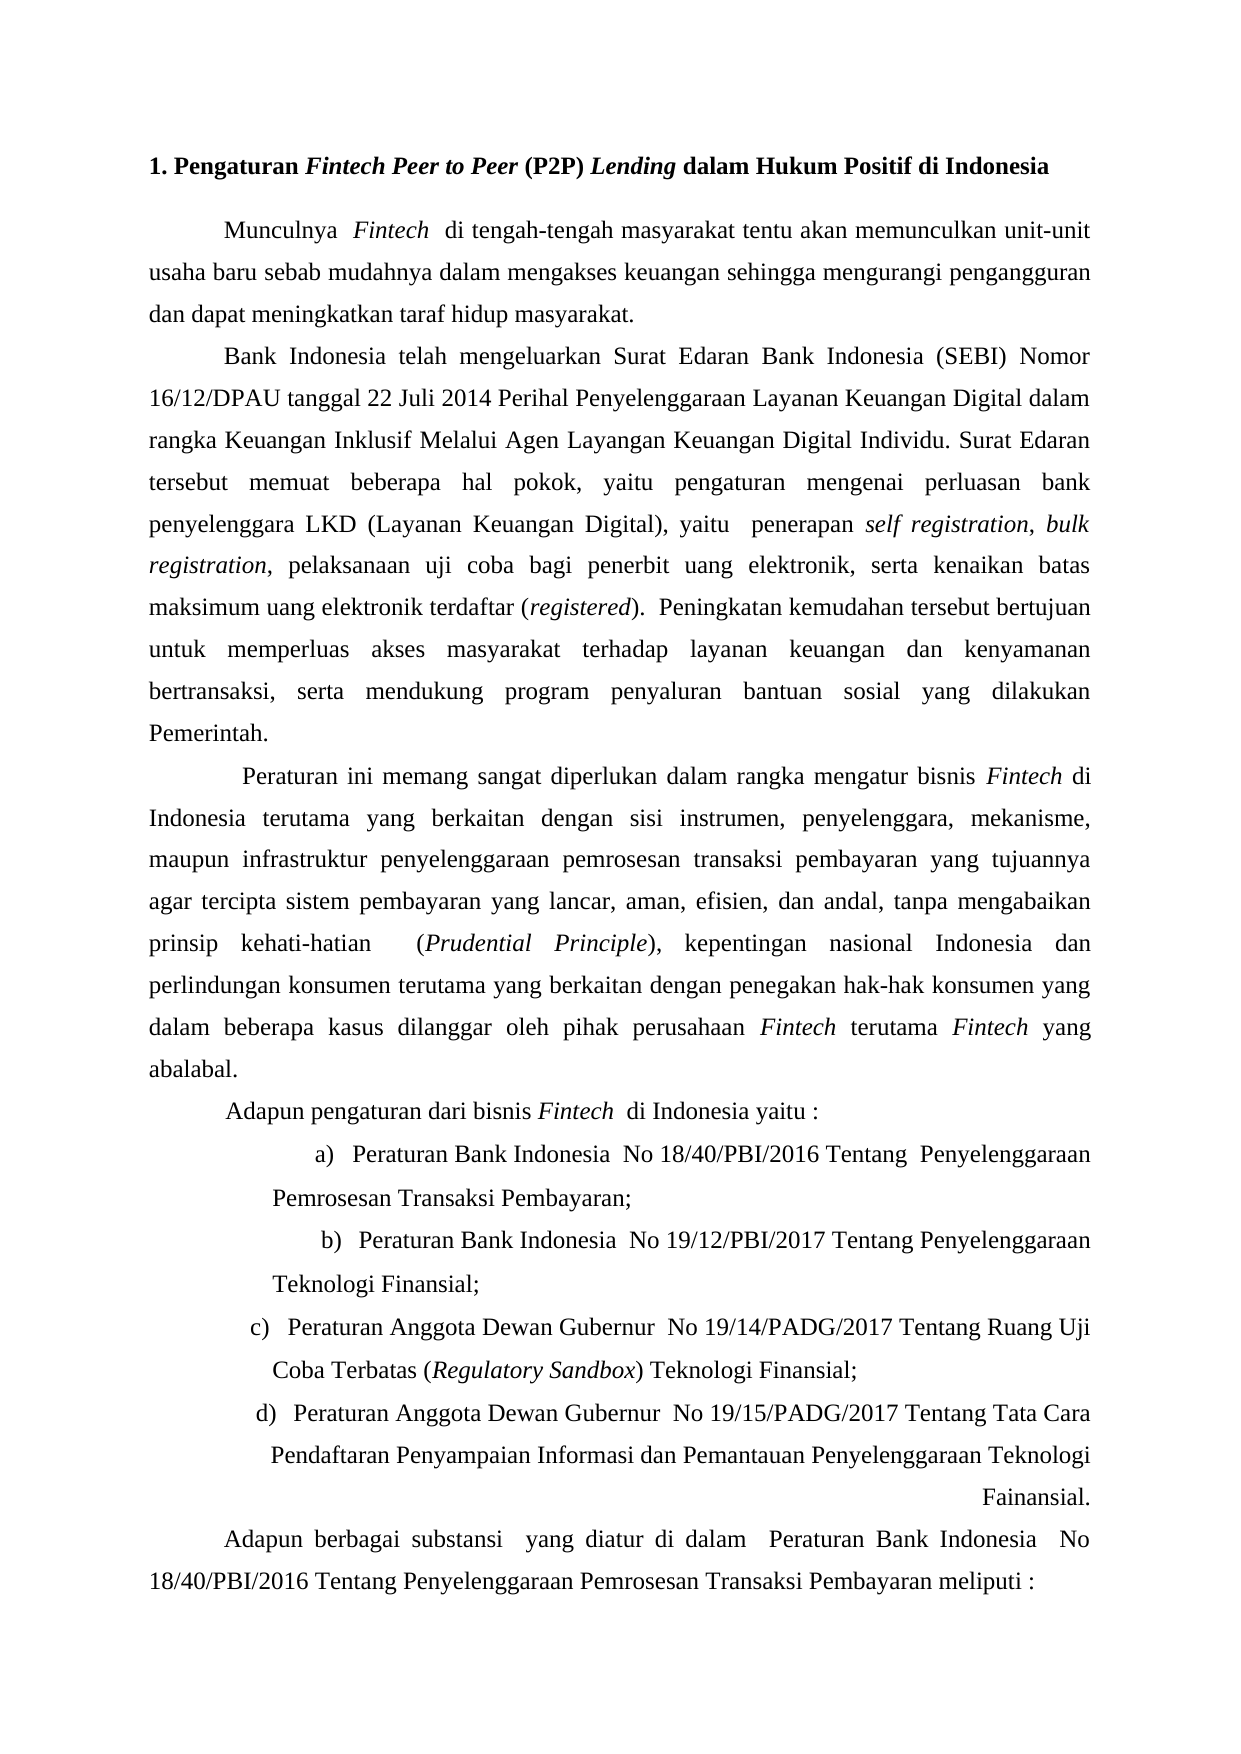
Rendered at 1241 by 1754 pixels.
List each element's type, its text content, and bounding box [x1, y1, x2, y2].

list Peraturan Anggota Dewan Gubernur No 19/14/PADG/2017 Tentang Ruang Uji [150, 1312, 1091, 1340]
list Peraturan Anggota Dewan Gubernur No 19/15/PADG/2017 Tentang Tata Cara Pendaftaran Penyampaian Informasi dan Pemantauan Penyelenggaraan Teknologi Fainansial. [150, 1398, 1091, 1510]
text Peraturan ini memang sangat diperlukan dalam rangka mengatur bisnis Fintech di Indonesia terutama yang berkaitan dengan sisi instrumen, penyelenggara, mekanisme, maupun infrastruktur penyelenggaraan pemrosesan transaksi pembayaran yang tujuannya agar tercipta sistem pembayaran yang lancar, aman, efisien, dan andal, tanpa mengabaikan prinsip kehati-hatian (Prudential Principle), kepentingan nasional Indonesia dan perlindungan konsumen terutama yang berkaitan dengan penegakan hak-hak konsumen yang dalam beberapa kasus dilanggar oleh pihak perusahaan Fintech terutama Fintech yang abalabal. [149, 761, 1091, 1083]
text Munculnya Fintech di tengah-tengah masyarakat tentu akan memunculkan unit-unit usaha baru sebab mudahnya dalam mengakses keuangan sehingga mengurangi pengangguran dan dapat meningkatkan taraf hidup masyarakat. [149, 215, 1091, 327]
text Adapun berbagai substansi yang diatur di dalam Peraturan Bank Indonesia No 18/40/PBI/2016 Tentang Penyelenggaraan Pemrosesan Transaksi Pembayaran meliputi : [149, 1524, 1091, 1595]
list Peraturan Bank Indonesia No 18/40/PBI/2016 Tentang Penyelenggaraan [150, 1139, 1091, 1168]
list Peraturan Bank Indonesia No 19/12/PBI/2017 Tentang Penyelenggaraan [150, 1226, 1091, 1254]
text Coba Terbatas (Regulatory Sandbox) Teknologi Finansial; [272, 1355, 1091, 1384]
text Pemrosesan Transaksi Pembayaran; [272, 1183, 1091, 1211]
subtitle 1. Pengaturan Fintech Peer to Peer (P2P) Lending dalam Hukum Positif di Indonesia [149, 151, 1206, 180]
text Adapun pengaturan dari bisnis Fintech di Indonesia yaitu : [225, 1096, 1091, 1125]
text Teknologi Finansial; [272, 1269, 1091, 1297]
text Bank Indonesia telah mengeluarkan Surat Edaran Bank Indonesia (SEBI) Nomor 16/12/DPAU tanggal 22 Juli 2014 Perihal Penyelenggaraan Layanan Keuangan Digital dalam rangka Keuangan Inklusif Melalui Agen Layangan Keuangan Digital Individu. Surat Edaran tersebut memuat beberapa hal pokok, yaitu pengaturan mengenai perluasan bank penyelenggara LKD (Layanan Keuangan Digital), yaitu penerapan self registration, bulk registration, pelaksanaan uji coba bagi penerbit uang elektronik, serta kenaikan batas maksimum uang elektronik terdaftar (registered). Peningkatan kemudahan tersebut bertujuan untuk memperluas akses masyarakat terhadap layanan keuangan dan kenyamanan bertransaksi, serta mendukung program penyaluran bantuan sosial yang dilakukan Pemerintah. [149, 341, 1091, 747]
